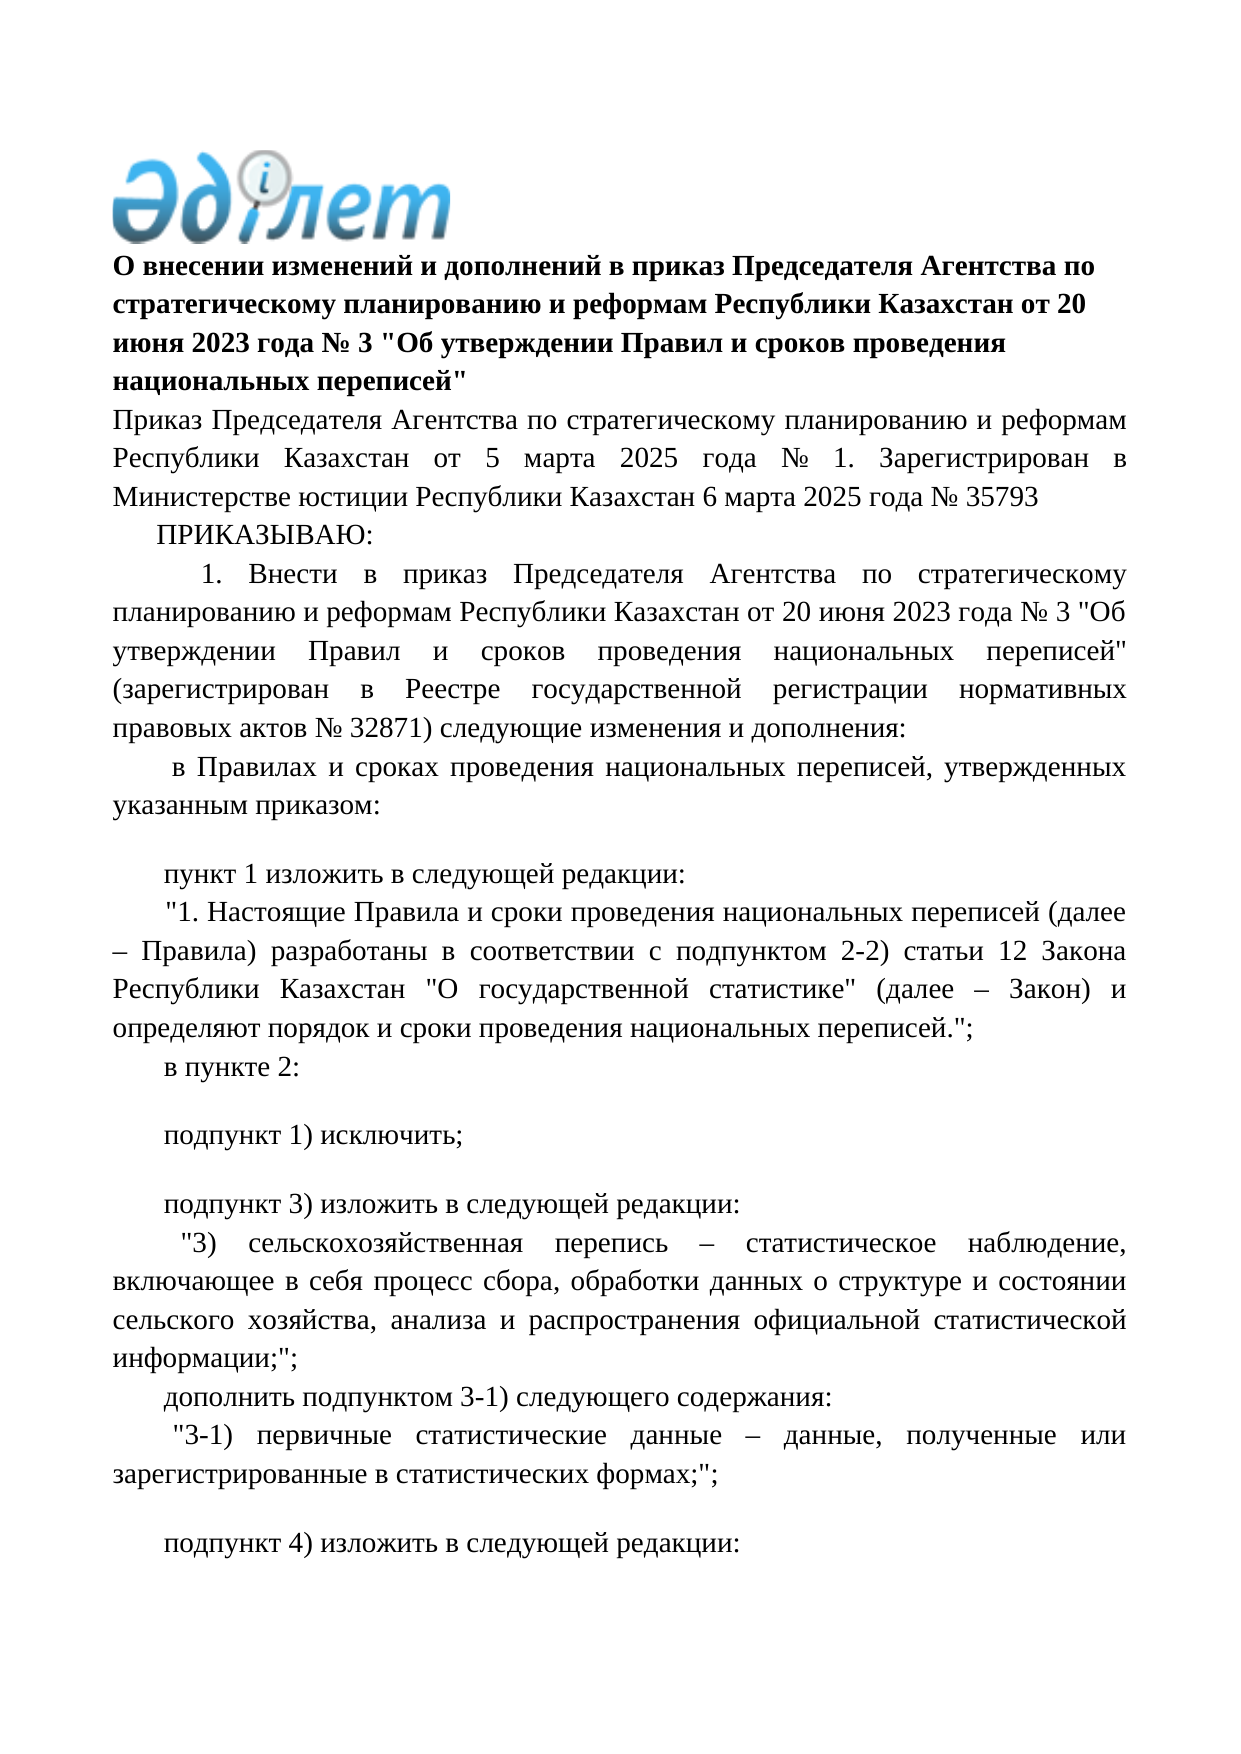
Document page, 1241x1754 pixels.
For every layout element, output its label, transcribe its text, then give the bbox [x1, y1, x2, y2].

text Приказ Председателя Агентства по стратегическому планированию и реформам Республики Казахстан от 5 марта 2025 года № 1. Зарегистрирован в Министерстве юстиции Республики Казахстан 6 марта 2025 года № 35793 [112, 402, 1128, 512]
text "3) сельскохозяйственная перепись – статистическое наблюдение, включающее в себя процесс сбора, обработки данных о структуре и состоянии сельского хозяйства, анализа и распространения официальной статистической информации;"; [112, 1225, 1128, 1374]
text в Правилах и сроках проведения национальных переписей, утвержденных указанным приказом: [112, 749, 1128, 821]
text "1. Настоящие Правила и сроки проведения национальных переписей (далее – Правила) разработаны в соответствии с подпунктом 2-2) статьи 12 Закона Республики Казахстан "О государственной статистике" (далее – Закон) и определяют порядок и сроки проведения национальных переписей."; [112, 894, 1128, 1044]
text подпункт 1) исключить; [112, 1117, 1128, 1151]
text подпункт 4) изложить в следующей редакции: [112, 1525, 1128, 1558]
text подпункт 3) изложить в следующей редакции: [112, 1186, 1128, 1220]
text пункт 1 изложить в следующей редакции: [112, 856, 1128, 889]
text "3-1) первичные статистические данные – данные, полученные или зарегистрированные в статистических формах;"; [112, 1417, 1128, 1489]
picture [112, 150, 451, 244]
text ПРИКАЗЫВАЮ: [112, 517, 1128, 551]
text 1. Внести в приказ Председателя Агентства по стратегическому планированию и реформам Республики Казахстан от 20 июня 2023 года № 3 "Об утверждении Правил и сроков проведения национальных переписей" (зарегистрирован в Реестре государственной регистрации нормативных правовых актов № 32871) следующие изменения и дополнения: [112, 556, 1128, 744]
text дополнить подпунктом 3-1) следующего содержания: [112, 1379, 1128, 1412]
text в пункте 2: [112, 1049, 1128, 1082]
text О внесении изменений и дополнений в приказ Председателя Агентства по стратегическому планированию и реформам Республики Казахстан от 20 июня 2023 года № 3 "Об утверждении Правил и сроков проведения национальных переписей" [112, 248, 1128, 397]
